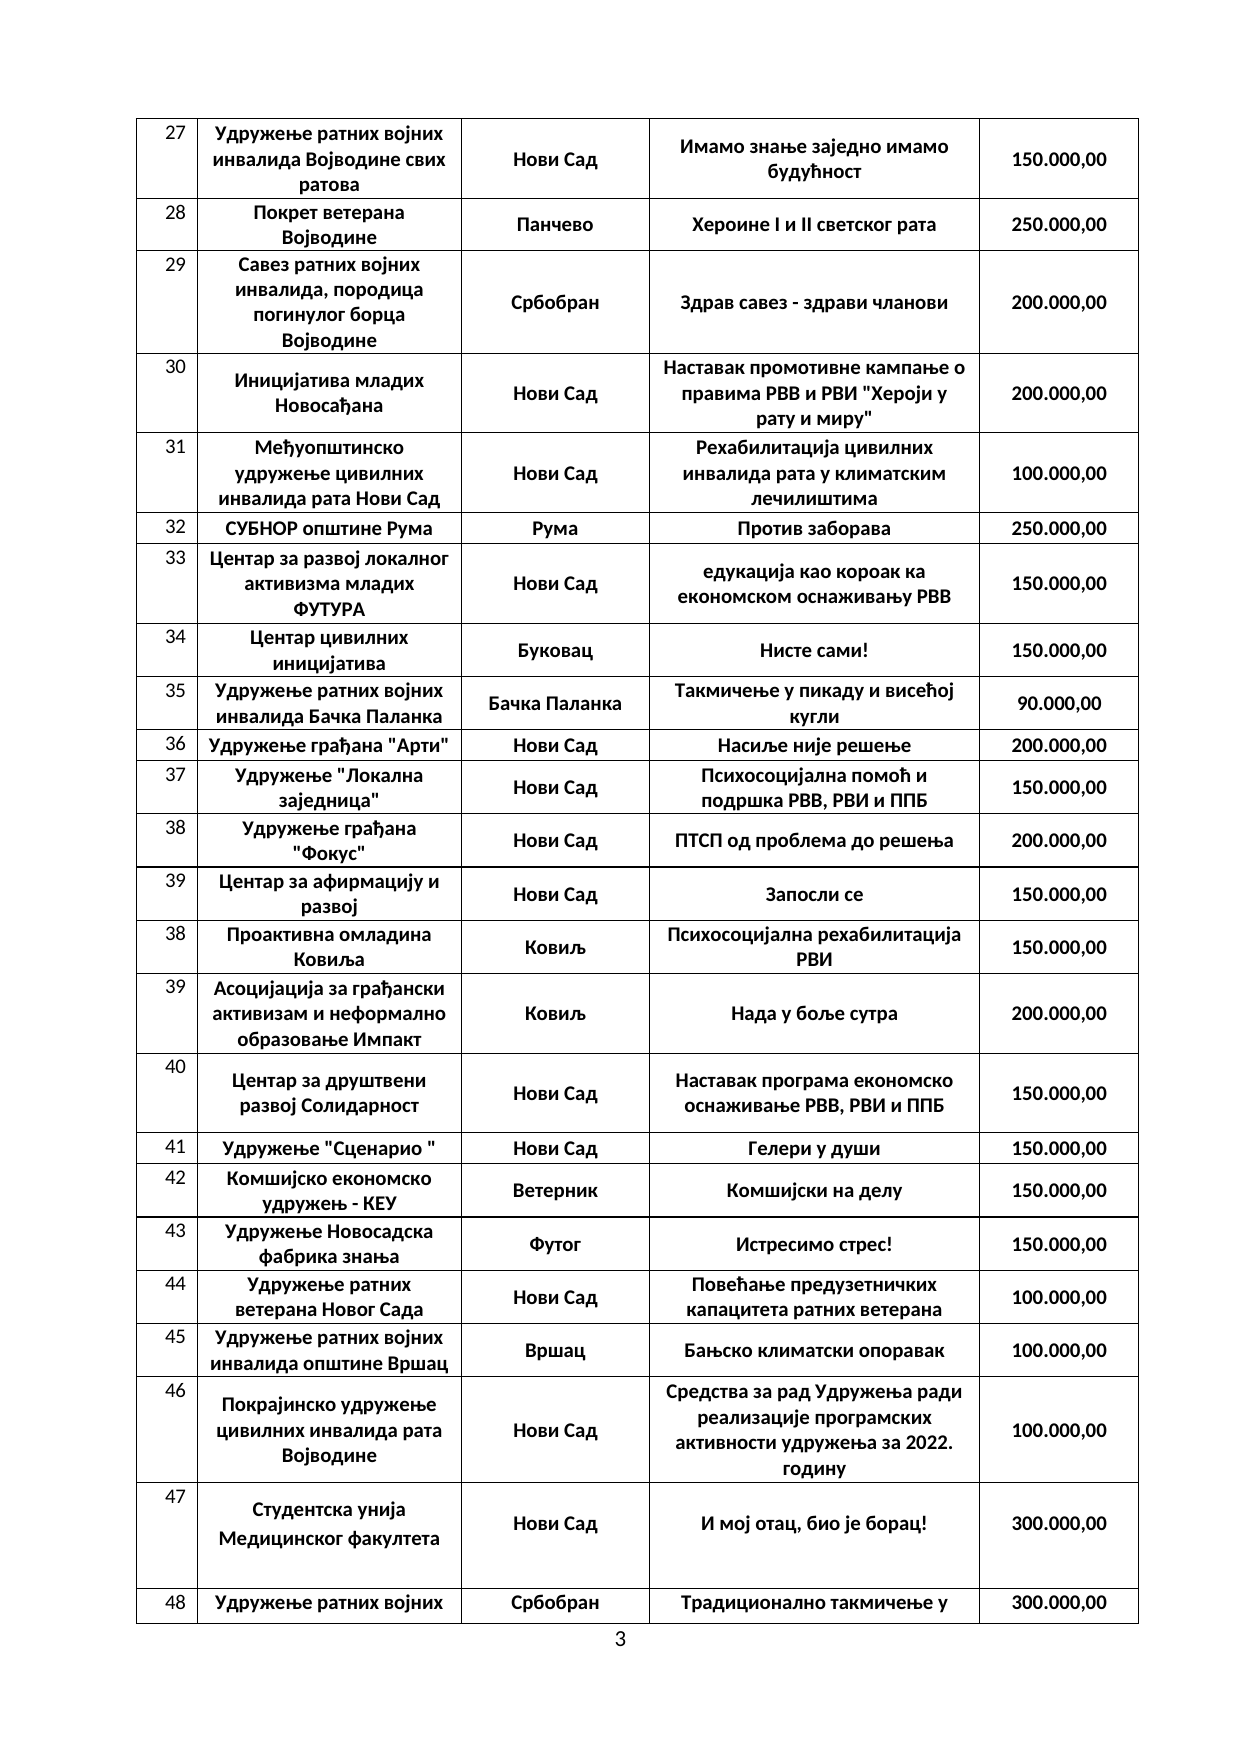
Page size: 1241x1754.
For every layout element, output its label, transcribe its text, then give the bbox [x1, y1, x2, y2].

table_cell 90.000,00 [980, 677, 1138, 729]
table_cell 34 [137, 624, 197, 676]
table_cell 32 [137, 513, 197, 543]
table_cell 150.000,00 [980, 761, 1138, 813]
table_cell Удружење ратних војних инвалида Војводине свих ратова [198, 119, 461, 198]
table_cell 200.000,00 [980, 251, 1138, 352]
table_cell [198, 1589, 461, 1623]
table_cell 43 [137, 1218, 197, 1269]
table_cell Покрет ветерана Војводине [198, 199, 461, 250]
table_cell 100.000,00 [980, 433, 1138, 512]
table_cell Бачка Паланка [462, 677, 649, 729]
table_cell 41 [137, 1133, 197, 1163]
table_cell Иницијатива младих Новосађана [198, 354, 461, 432]
table_cell Нови Сад [462, 814, 649, 866]
table_cell 45 [137, 1324, 197, 1376]
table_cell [650, 1589, 979, 1623]
table_cell Запосли се [650, 868, 979, 919]
table_cell Средства за рад Удружења ради реализације програмских активности удружења за 2022. годину [650, 1377, 979, 1482]
table_cell ПТСП од проблема до решења [650, 814, 979, 866]
table_cell Гелери у души [650, 1133, 979, 1163]
table_cell Ковиљ [462, 974, 649, 1052]
table_cell Ковиљ [462, 921, 649, 973]
table_cell 38 [137, 814, 197, 866]
table_cell 150.000,00 [980, 1164, 1138, 1216]
table_cell Удружење Новосадска фабрика знања [198, 1218, 461, 1269]
table_cell Здрав савез - здрави чланови [650, 251, 979, 352]
table_cell 200.000,00 [980, 354, 1138, 432]
table_cell Удружење грађана "Арти" [198, 730, 461, 760]
table_cell 200.000,00 [980, 974, 1138, 1052]
table_cell 28 [137, 199, 197, 250]
table_cell Повећање предузетничких капацитета ратних ветерана [650, 1271, 979, 1323]
table_cell Нови Сад [462, 1483, 649, 1588]
table_cell 200.000,00 [980, 814, 1138, 866]
table_cell 300.000,00 [980, 1483, 1138, 1588]
table_cell Имамо знање заједно имамо будућност [650, 119, 979, 198]
table_cell Буковац [462, 624, 649, 676]
table_cell Међуопштинско удружење цивилних инвалида рата Нови Сад [198, 433, 461, 512]
table_cell 150.000,00 [980, 119, 1138, 198]
table_cell 47 [137, 1483, 197, 1588]
table_cell 40 [137, 1054, 197, 1132]
table_cell Удружење ратних војних инвалида општине Вршац [198, 1324, 461, 1376]
table_cell Нови Сад [462, 544, 649, 623]
table_cell Насиље није решење [650, 730, 979, 760]
table_cell Нови Сад [462, 761, 649, 813]
table_cell Наставак промотивне кампање о правима РВВ и РВИ "Хероји у рату и миру" [650, 354, 979, 432]
table_cell Удружење ратних војних инвалида Бачка Паланка [198, 677, 461, 729]
table_cell Психосоцијална помоћ и подршка РВВ, РВИ и ППБ [650, 761, 979, 813]
table_cell Нови Сад [462, 1271, 649, 1323]
table_cell И мој отац, био је борац! [650, 1483, 979, 1588]
table_cell 200.000,00 [980, 730, 1138, 760]
table_cell 39 [137, 868, 197, 919]
table_cell Асоцијација за грађански активизам и неформално образовање Импакт [198, 974, 461, 1052]
table_cell 48 [137, 1589, 197, 1623]
table_cell Панчево [462, 199, 649, 250]
table_cell Хероине I и II светског рата [650, 199, 979, 250]
table_cell СУБНОР општине Рума [198, 513, 461, 543]
table_cell Бањско климатски опоравак [650, 1324, 979, 1376]
table_cell 36 [137, 730, 197, 760]
table_cell 46 [137, 1377, 197, 1482]
table_cell Удружење ратних ветерана Новог Сада [198, 1271, 461, 1323]
table_cell Савез ратних војних инвалида, породица погинулог борца Војводине [198, 251, 461, 352]
table_cell Футог [462, 1218, 649, 1269]
table_cell Наставак програма економско оснаживање РВВ, РВИ и ППБ [650, 1054, 979, 1132]
table_cell 35 [137, 677, 197, 729]
table_cell 38 [137, 921, 197, 973]
table_cell 300.000,00 [980, 1589, 1138, 1623]
table_cell Вршац [462, 1324, 649, 1376]
table_cell Нови Сад [462, 119, 649, 198]
table_cell 150.000,00 [980, 1054, 1138, 1132]
table_cell Нисте сами! [650, 624, 979, 676]
table_cell Удружење грађана "Фокус" [198, 814, 461, 866]
table_cell Нови Сад [462, 354, 649, 432]
table_cell 150.000,00 [980, 1133, 1138, 1163]
table_cell Центар за афирмацију и развој [198, 868, 461, 919]
table_cell Комшијски на делу [650, 1164, 979, 1216]
table_cell 44 [137, 1271, 197, 1323]
table_cell 39 [137, 974, 197, 1052]
table_cell Такмичење у пикаду и висећој кугли [650, 677, 979, 729]
table_cell Против заборава [650, 513, 979, 543]
table_cell 30 [137, 354, 197, 432]
table_cell 42 [137, 1164, 197, 1216]
table_cell Центар за развој локалног активизма младих ФУТУРА [198, 544, 461, 623]
table_cell Рума [462, 513, 649, 543]
table_cell Нови Сад [462, 1133, 649, 1163]
table_cell Нови Сад [462, 730, 649, 760]
table_cell Студентска унија Медицинског факултета [198, 1483, 461, 1588]
table_cell 31 [137, 433, 197, 512]
table_cell 100.000,00 [980, 1271, 1138, 1323]
table_cell 250.000,00 [980, 513, 1138, 543]
table_cell Нада у боље сутра [650, 974, 979, 1052]
table_cell 27 [137, 119, 197, 198]
table_cell 100.000,00 [980, 1377, 1138, 1482]
table_cell Покрајинско удружење цивилних инвалида рата Војводине [198, 1377, 461, 1482]
table_cell Рехабилитација цивилних инвалида рата у климатским лечилиштима [650, 433, 979, 512]
table_cell Нови Сад [462, 1054, 649, 1132]
table_cell 250.000,00 [980, 199, 1138, 250]
table_cell едукација као короак ка економском оснаживању РВВ [650, 544, 979, 623]
table_cell Удружење "Локална заједница" [198, 761, 461, 813]
table_cell Психосоцијална рехабилитација РВИ [650, 921, 979, 973]
table_cell Центар за друштвени развој Солидарност [198, 1054, 461, 1132]
table_cell Ветерник [462, 1164, 649, 1216]
table_cell Проактивна омладина Ковиља [198, 921, 461, 973]
table_cell Србобран [462, 1589, 649, 1623]
table_cell 150.000,00 [980, 921, 1138, 973]
table_cell Нови Сад [462, 868, 649, 919]
table_cell Нови Сад [462, 1377, 649, 1482]
table_cell Нови Сад [462, 433, 649, 512]
table_cell 150.000,00 [980, 544, 1138, 623]
table_cell 150.000,00 [980, 868, 1138, 919]
table_cell 100.000,00 [980, 1324, 1138, 1376]
table_cell Центар цивилних иницијатива [198, 624, 461, 676]
table_cell Комшијско економско удружењ - КЕУ [198, 1164, 461, 1216]
table_cell 150.000,00 [980, 1218, 1138, 1269]
table_cell 33 [137, 544, 197, 623]
table_cell 37 [137, 761, 197, 813]
table_cell 150.000,00 [980, 624, 1138, 676]
table_cell 29 [137, 251, 197, 352]
table_cell Удружење "Сценарио " [198, 1133, 461, 1163]
table_cell Истресимо стрес! [650, 1218, 979, 1269]
table_cell Србобран [462, 251, 649, 352]
